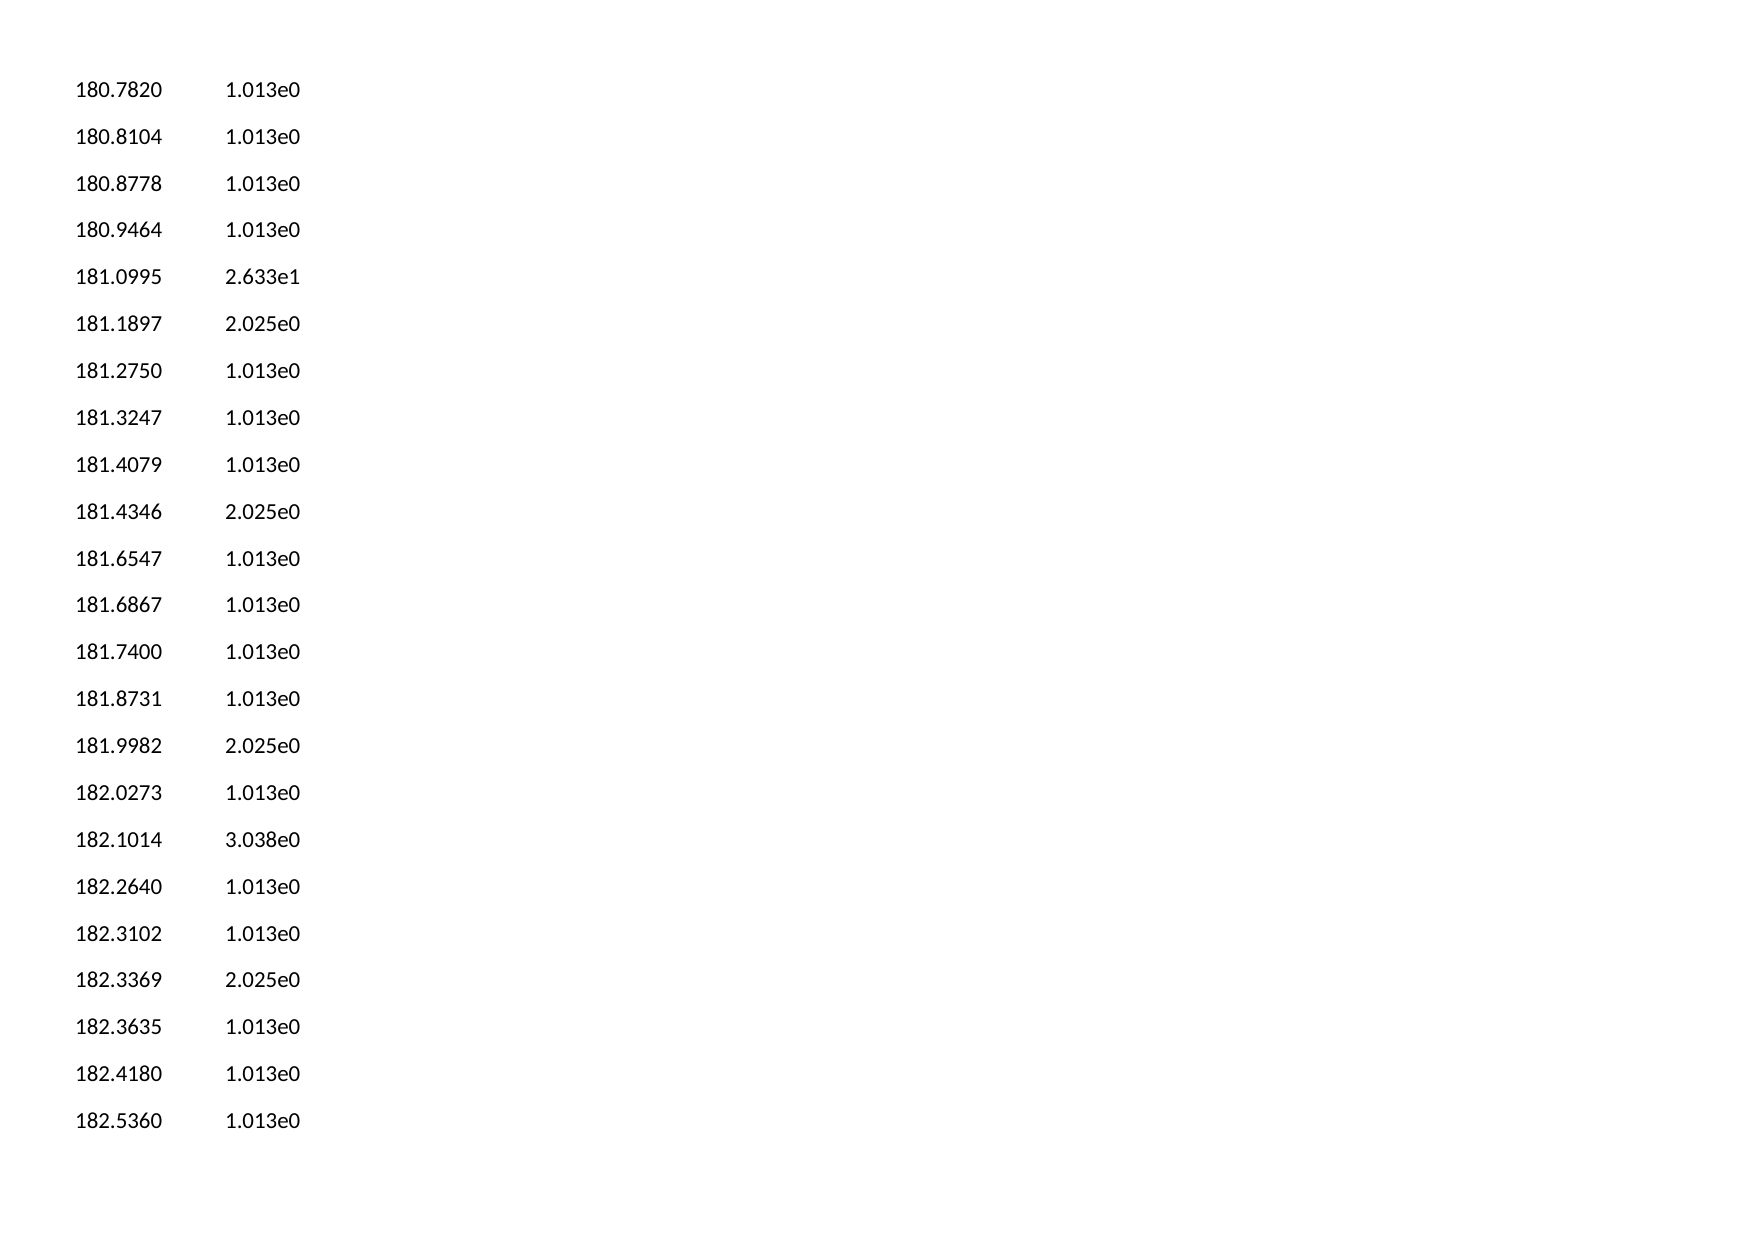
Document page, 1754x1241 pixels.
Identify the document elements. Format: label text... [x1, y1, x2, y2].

text 181.4079 1.013e0 [75, 450, 1679, 478]
text 181.7400 1.013e0 [75, 637, 1679, 666]
text 180.8104 1.013e0 [75, 122, 1679, 150]
text 182.3102 1.013e0 [75, 919, 1679, 947]
text 180.7820 1.013e0 [75, 75, 1679, 103]
text 181.1897 2.025e0 [75, 309, 1679, 337]
text 182.5360 1.013e0 [75, 1106, 1679, 1134]
text 182.3635 1.013e0 [75, 1012, 1679, 1041]
text 181.9982 2.025e0 [75, 731, 1679, 759]
text 181.6547 1.013e0 [75, 544, 1679, 572]
text 181.6867 1.013e0 [75, 591, 1679, 619]
text 181.4346 2.025e0 [75, 497, 1679, 525]
text 180.8778 1.013e0 [75, 169, 1679, 197]
text 181.3247 1.013e0 [75, 403, 1679, 431]
text 182.4180 1.013e0 [75, 1059, 1679, 1087]
text 181.0995 2.633e1 [75, 262, 1679, 291]
text 182.0273 1.013e0 [75, 778, 1679, 806]
text 181.2750 1.013e0 [75, 356, 1679, 384]
text 181.8731 1.013e0 [75, 684, 1679, 712]
text 182.1014 3.038e0 [75, 825, 1679, 853]
text 182.2640 1.013e0 [75, 872, 1679, 900]
text 182.3369 2.025e0 [75, 966, 1679, 994]
text 180.9464 1.013e0 [75, 216, 1679, 244]
